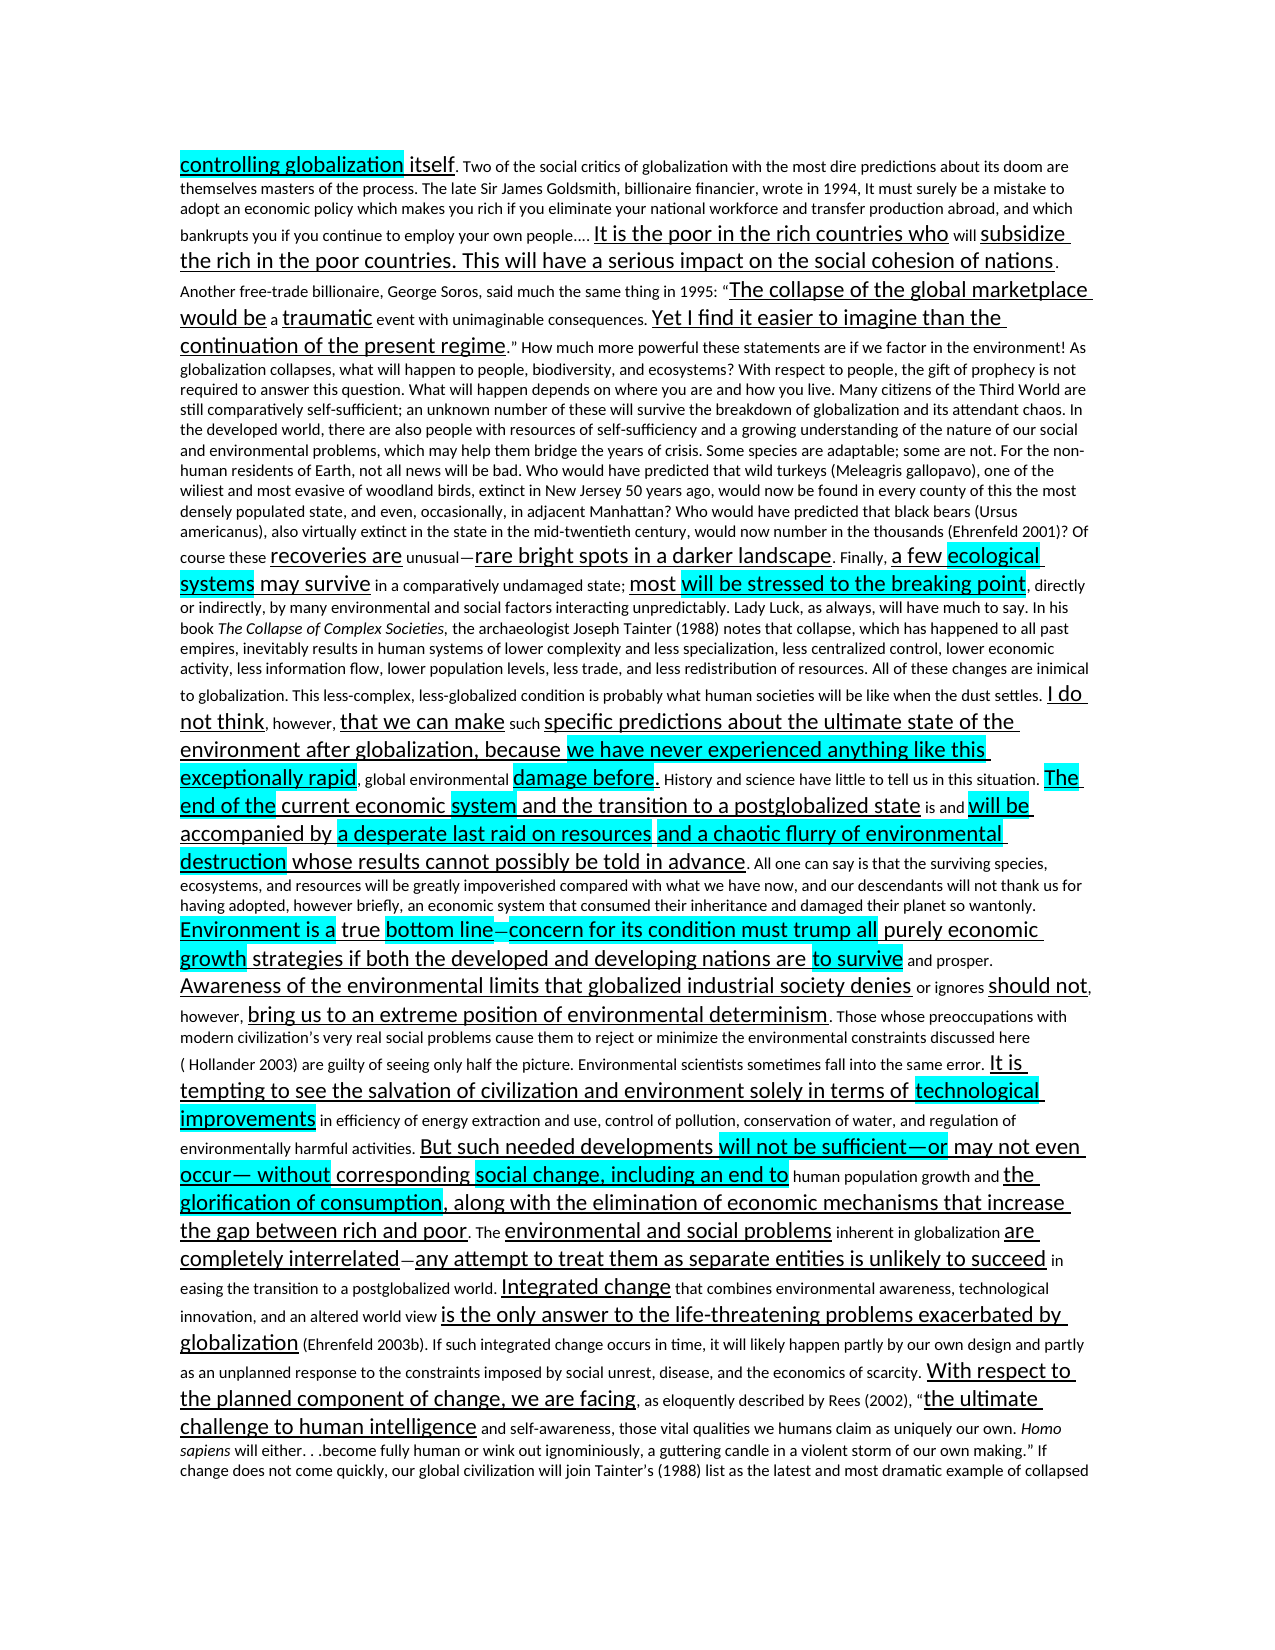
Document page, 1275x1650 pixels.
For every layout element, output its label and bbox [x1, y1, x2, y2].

text [180, 150, 1095, 1481]
